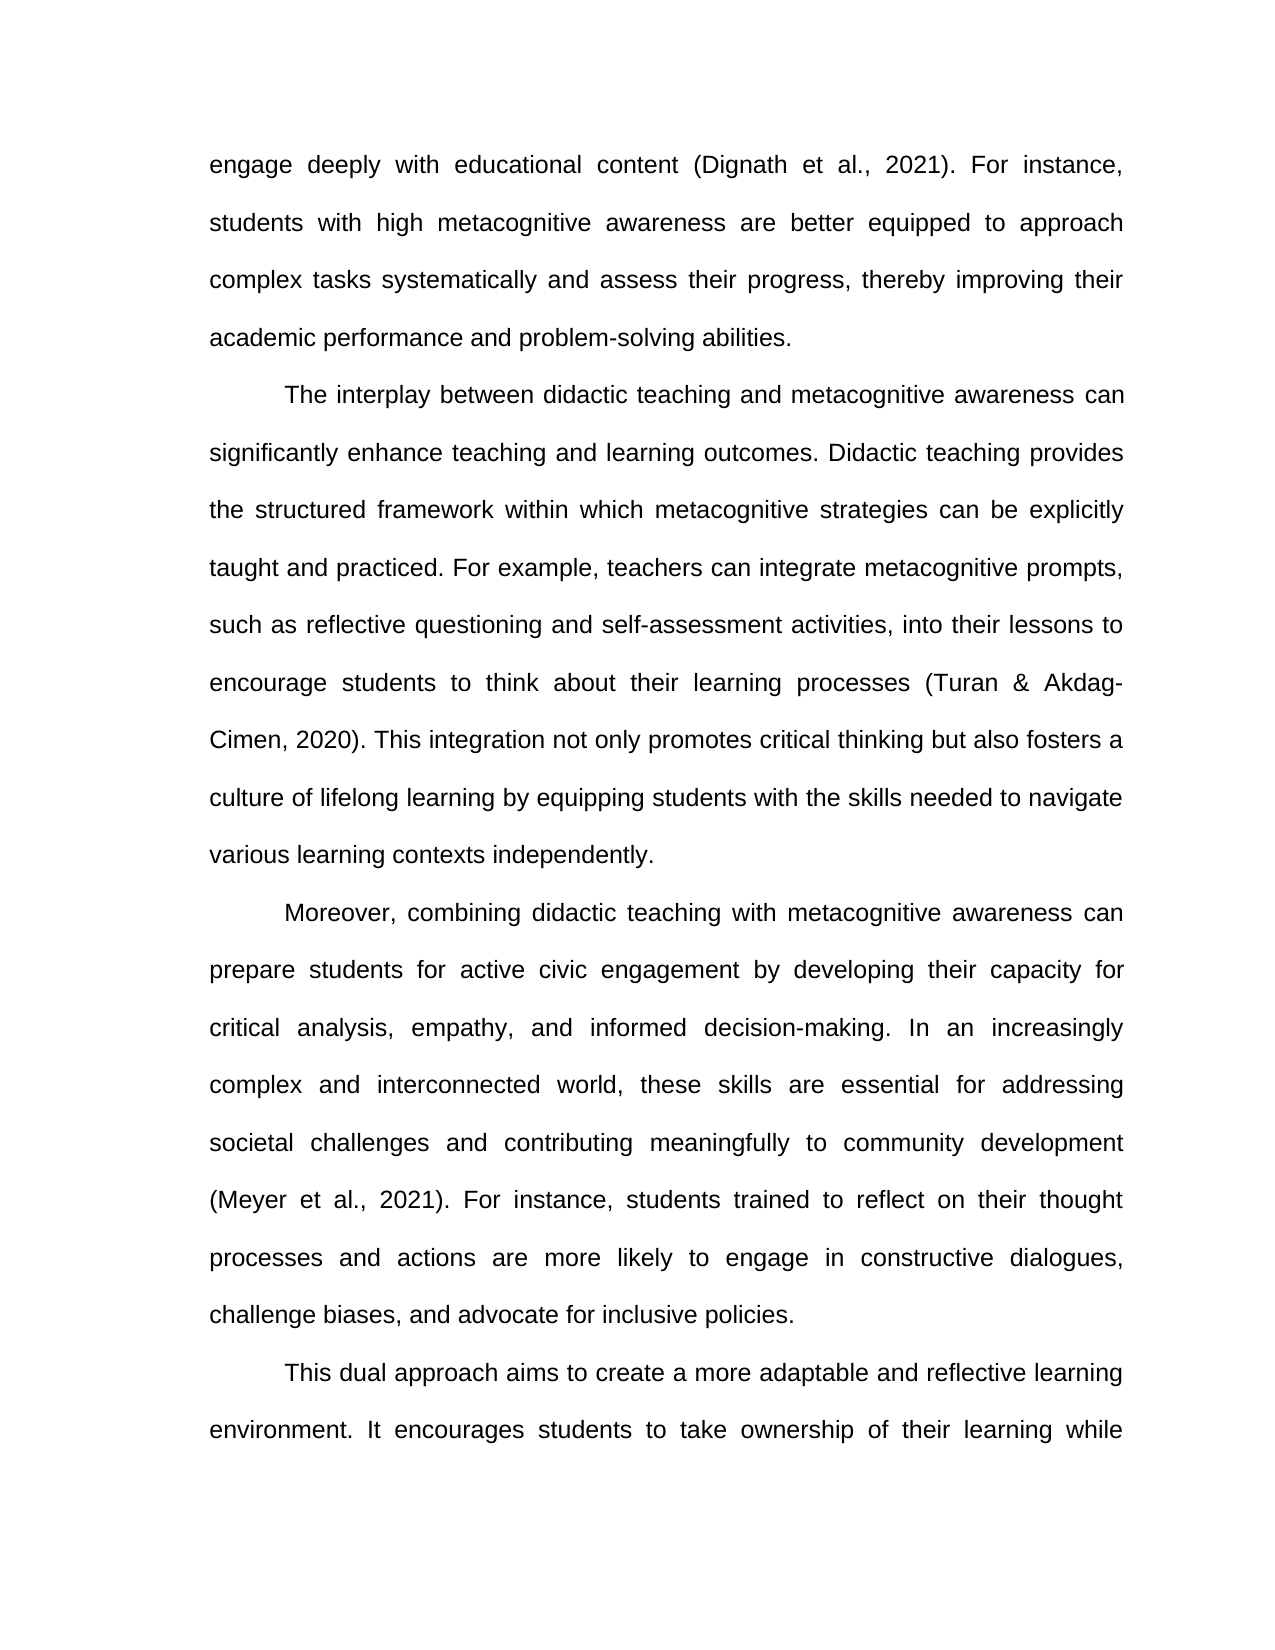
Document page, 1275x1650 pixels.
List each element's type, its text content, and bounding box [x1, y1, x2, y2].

text The interplay between didactic teaching and metacognitive awareness can significantly enhance teaching and learning outcomes. Didactic teaching provides the structured framework within which metacognitive strategies can be explicitly taught and practiced. For example, teachers can integrate metacognitive prompts, such as reflective questioning and self-assessment activities, into their lessons to encourage students to think about their learning processes (Turan & Akdag-Cimen, 2020). This integration not only promotes critical thinking but also fosters a culture of lifelong learning by equipping students with the skills needed to navigate various learning contexts independently. [209, 380, 1125, 869]
text Moreover, combining didactic teaching with metacognitive awareness can prepare students for active civic engagement by developing their capacity for critical analysis, empathy, and informed decision-making. In an increasingly complex and interconnected world, these skills are essential for addressing societal challenges and contributing meaningfully to community development (Meyer et al., 2021). For instance, students trained to reflect on their thought processes and actions are more likely to engage in constructive dialogues, challenge biases, and advocate for inclusive policies. [209, 897, 1125, 1329]
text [209, 1357, 1125, 1444]
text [209, 150, 1125, 351]
